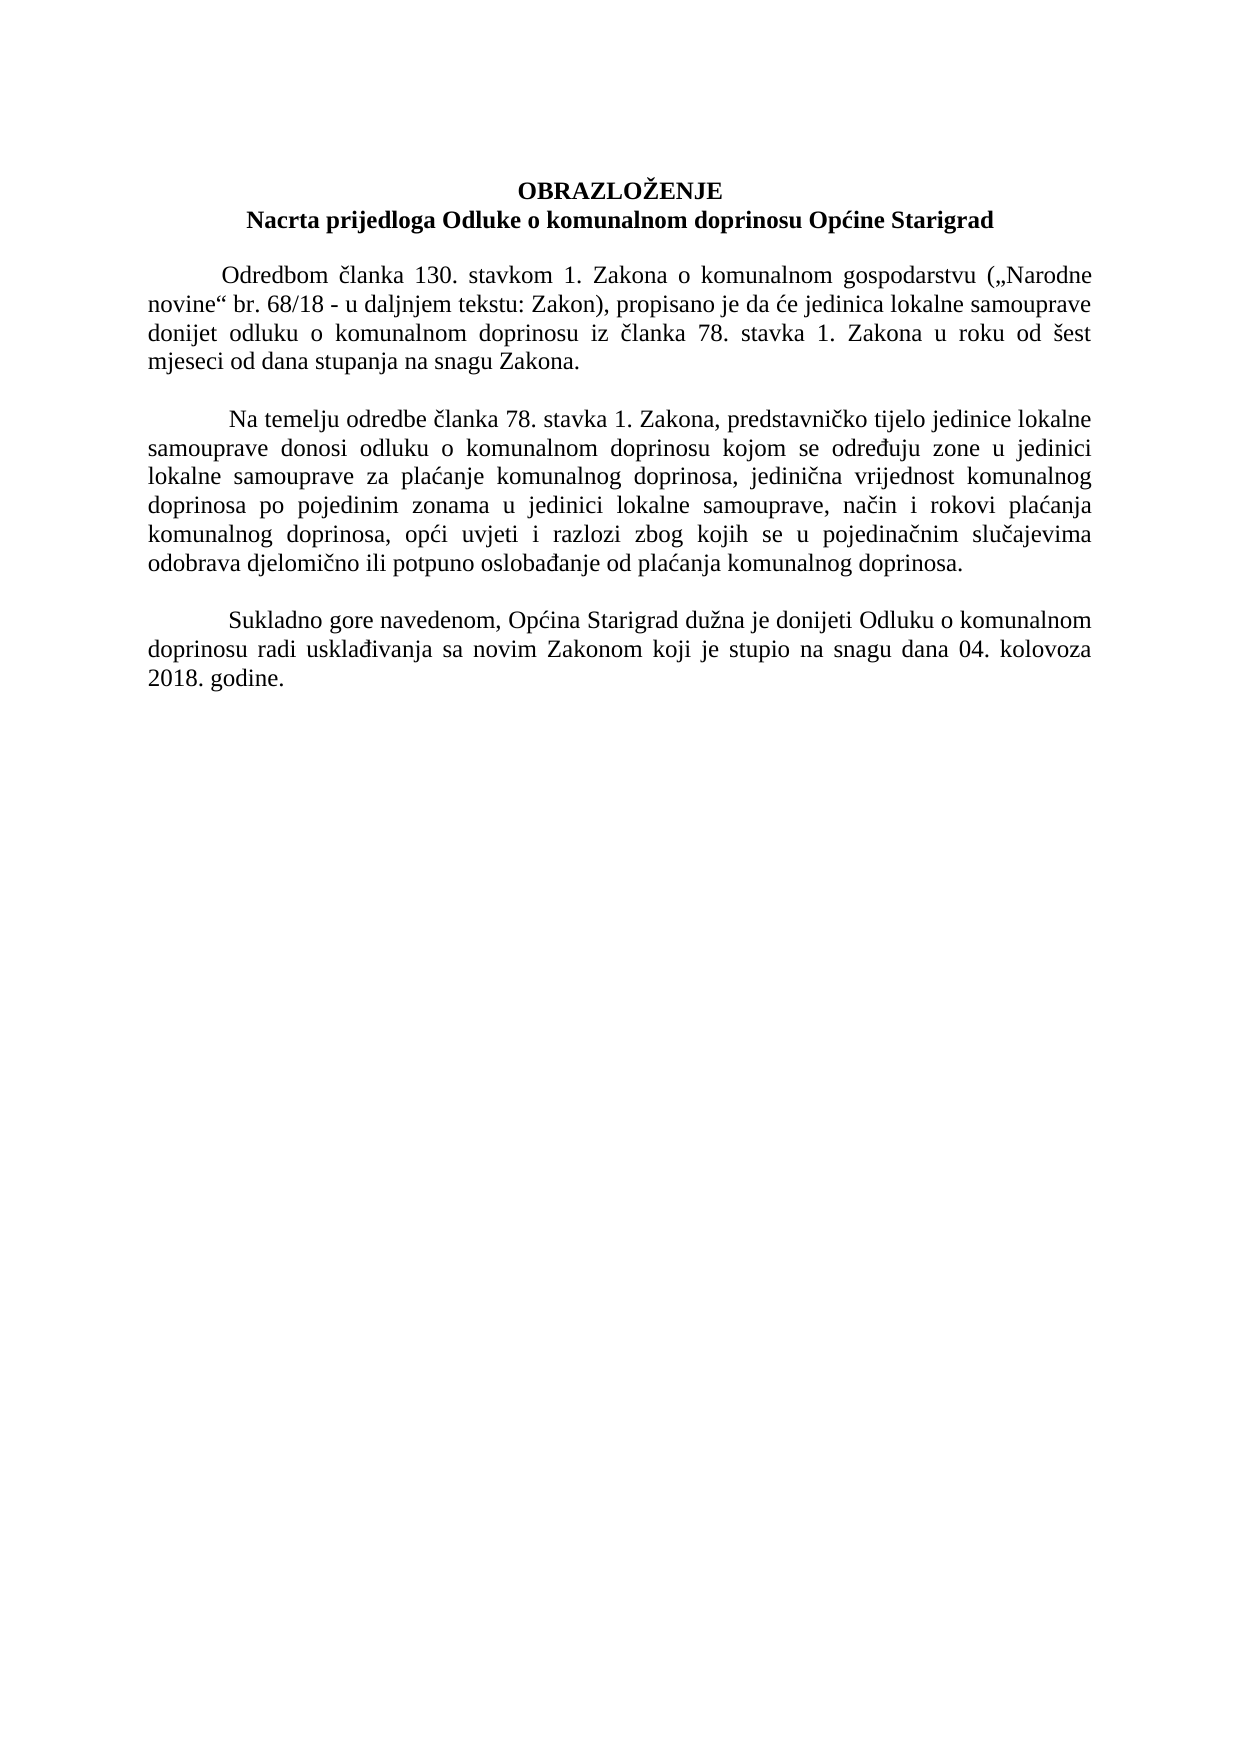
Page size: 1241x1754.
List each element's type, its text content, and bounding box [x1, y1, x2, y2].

text Nacrta prijedloga Odluke o komunalnom doprinosu Općine Starigrad [148, 205, 1093, 234]
text Odredbom članka 130. stavkom 1. Zakona o komunalnom gospodarstvu („Narodne novine“ br. 68/18 - u daljnjem tekstu: Zakon), propisano je da će jedinica lokalne samouprave donijet odluku o komunalnom doprinosu iz članka 78. stavka 1. Zakona u roku od šest mjeseci od dana stupanja na snagu Zakona. [148, 260, 1093, 375]
text OBRAZLOŽENJE [148, 176, 1093, 205]
text Sukladno gore navedenom, Općina Starigrad dužna je donijeti Odluku o komunalnom doprinosu radi usklađivanja sa novim Zakonom koji je stupio na snagu dana 04. kolovoza 2018. godine. [148, 605, 1093, 691]
text Na temelju odredbe članka 78. stavka 1. Zakona, predstavničko tijelo jedinice lokalne samouprave donosi odluku o komunalnom doprinosu kojom se određuju zone u jedinici lokalne samouprave za plaćanje komunalnog doprinosa, jedinična vrijednost komunalnog doprinosa po pojedinim zonama u jedinici lokalne samouprave, način i rokovi plaćanja komunalnog doprinosa, opći uvjeti i razlozi zbog kojih se u pojedinačnim slučajevima odobrava djelomično ili potpuno oslobađanje od plaćanja komunalnog doprinosa. [148, 404, 1093, 576]
